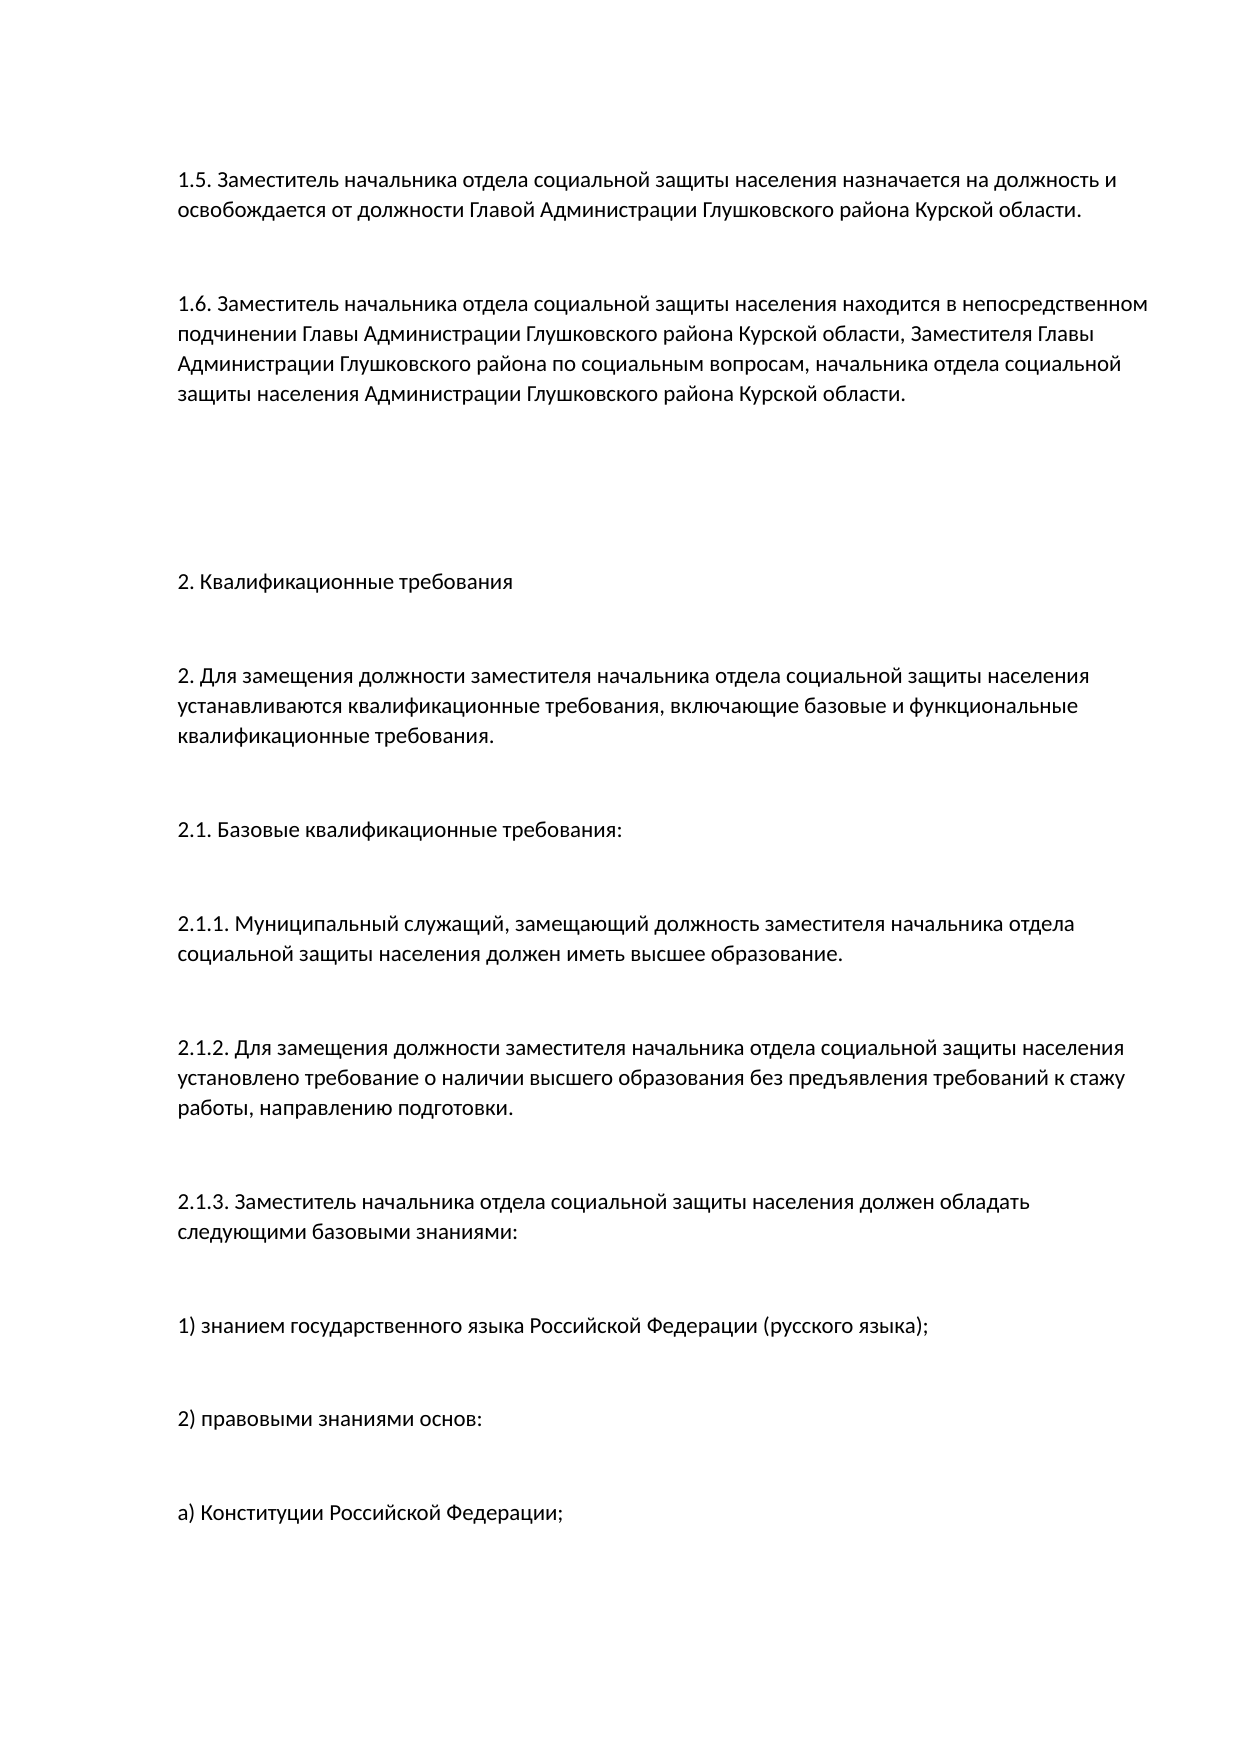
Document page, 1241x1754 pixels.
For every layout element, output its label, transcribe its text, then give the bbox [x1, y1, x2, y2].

text 2.1.2. Для замещения должности заместителя начальника отдела социальной защиты населения установлено требование о наличии высшего образования без предъявления требований к стажу работы, направлению подготовки. [177, 1033, 1152, 1121]
text 2.1. Базовые квалификационные требования: [177, 815, 1152, 843]
text 2) правовыми знаниями основ: [177, 1404, 1152, 1433]
text 2.1.1. Муниципальный служащий, замещающий должность заместителя начальника отдела социальной защиты населения должен иметь высшее образование. [177, 909, 1152, 967]
text 1.6. Заместитель начальника отдела социальной защиты населения находится в непосредственном подчинении Главы Администрации Глушковского района Курской области, Заместителя Главы Администрации Глушковского района по социальным вопросам, начальника отдела социальной защиты населения Администрации Глушковского района Курской области. [177, 289, 1152, 408]
text а) Конституции Российской Федерации; [177, 1498, 1152, 1526]
text 2. Квалификационные требования [177, 567, 1152, 595]
text 1) знанием государственного языка Российской Федерации (русского языка); [177, 1311, 1152, 1339]
text 2.1.3. Заместитель начальника отдела социальной защиты населения должен обладать следующими базовыми знаниями: [177, 1187, 1152, 1245]
text 1.5. Заместитель начальника отдела социальной защиты населения назначается на должность и освобождается от должности Главой Администрации Глушковского района Курской области. [177, 165, 1152, 223]
text 2. Для замещения должности заместителя начальника отдела социальной защиты населения устанавливаются квалификационные требования, включающие базовые и функциональные квалификационные требования. [177, 661, 1152, 749]
